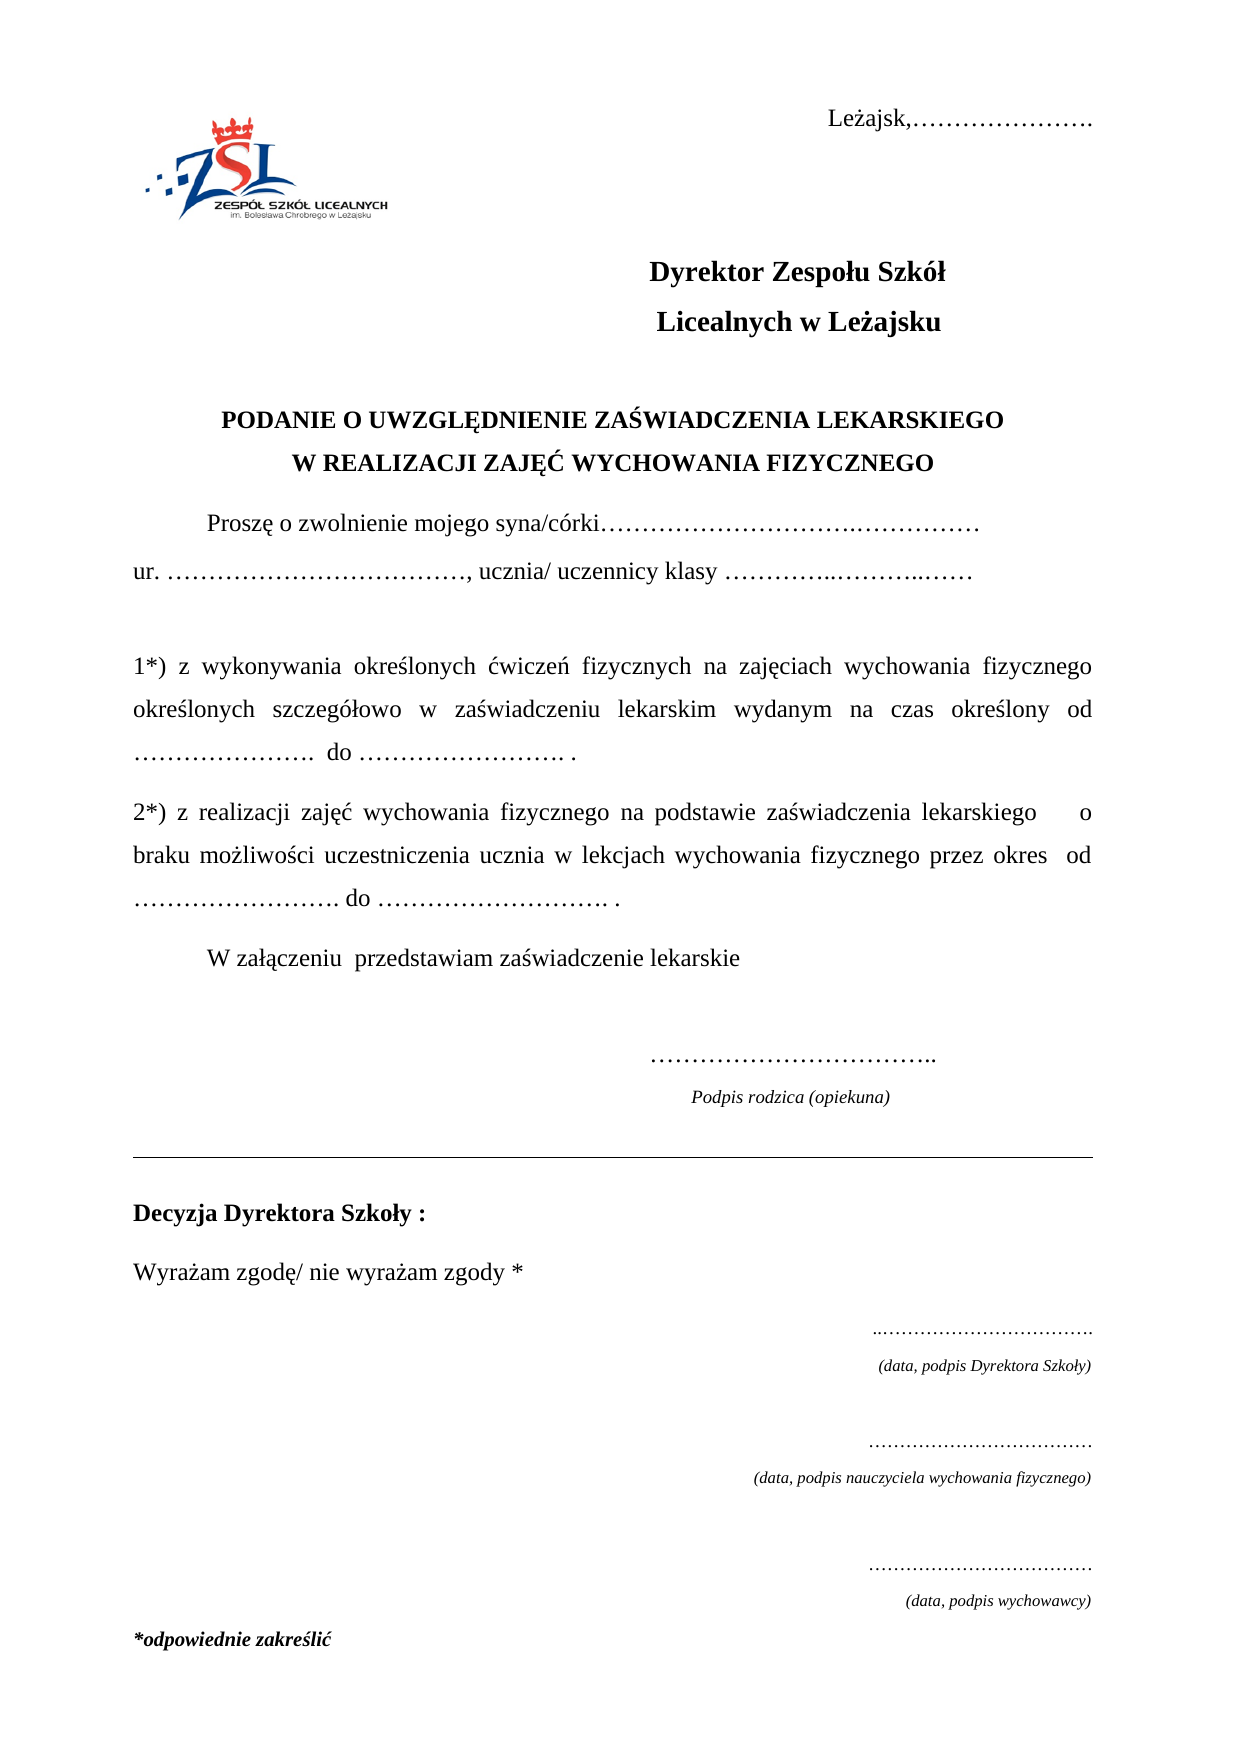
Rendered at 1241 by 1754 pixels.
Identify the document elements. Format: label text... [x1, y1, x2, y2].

text PODANIE O UWZGLĘDNIENIE ZAŚWIADCZENIA LEKARSKIEGO W REALIZACJI ZAJĘĆ WYCHOWANIA FIZYCZNEGO [133, 405, 1093, 477]
text Dyrektor Zespołu Szkół Licealnych w Leżajsku [649, 254, 1093, 338]
text ur. ………………………………, ucznia/ uczennicy klasy …………..………..…… [133, 556, 1093, 584]
text Leżajsk,…………………. [410, 103, 1093, 132]
text (data, podpis wychowawcy) [133, 1591, 1093, 1610]
text (data, podpis nauczyciela wychowania fizycznego) [133, 1468, 1093, 1487]
text …………………………….. [575, 1039, 1093, 1067]
text 1*) z wykonywania określonych ćwiczeń fizycznych na zajęciach wychowania fizycznego określonych szczegółowo w zaświadczeniu lekarskim wydanym na czas określony od …………………. do ……………………. . [133, 651, 1093, 766]
text W załączeniu przedstawiam zaświadczenie lekarskie [133, 943, 1093, 972]
text ..……………………………. [133, 1317, 1093, 1339]
text Decyzja Dyrektora Szkoły : [133, 1198, 1093, 1226]
text 2*) z realizacji zajęć wychowania fizycznego na podstawie zaświadczenia lekarskiego o braku możliwości uczestniczenia ucznia w lekcjach wychowania fizycznego przez okres od ……………………. do ………………………. . [133, 797, 1093, 912]
text *odpowiednie zakreślić [133, 1627, 1093, 1651]
picture [132, 103, 410, 241]
text ……………………………… [133, 1429, 1093, 1451]
text (data, podpis Dyrektora Szkoły) [133, 1355, 1093, 1374]
text Podpis rodzica (opiekuna) [649, 1086, 1093, 1108]
text ……………………………… [133, 1552, 1093, 1574]
text Proszę o zwolnienie mojego syna/córki………………………….…………… [133, 508, 1093, 537]
text Wyrażam zgodę/ nie wyrażam zgody * [133, 1257, 1093, 1286]
